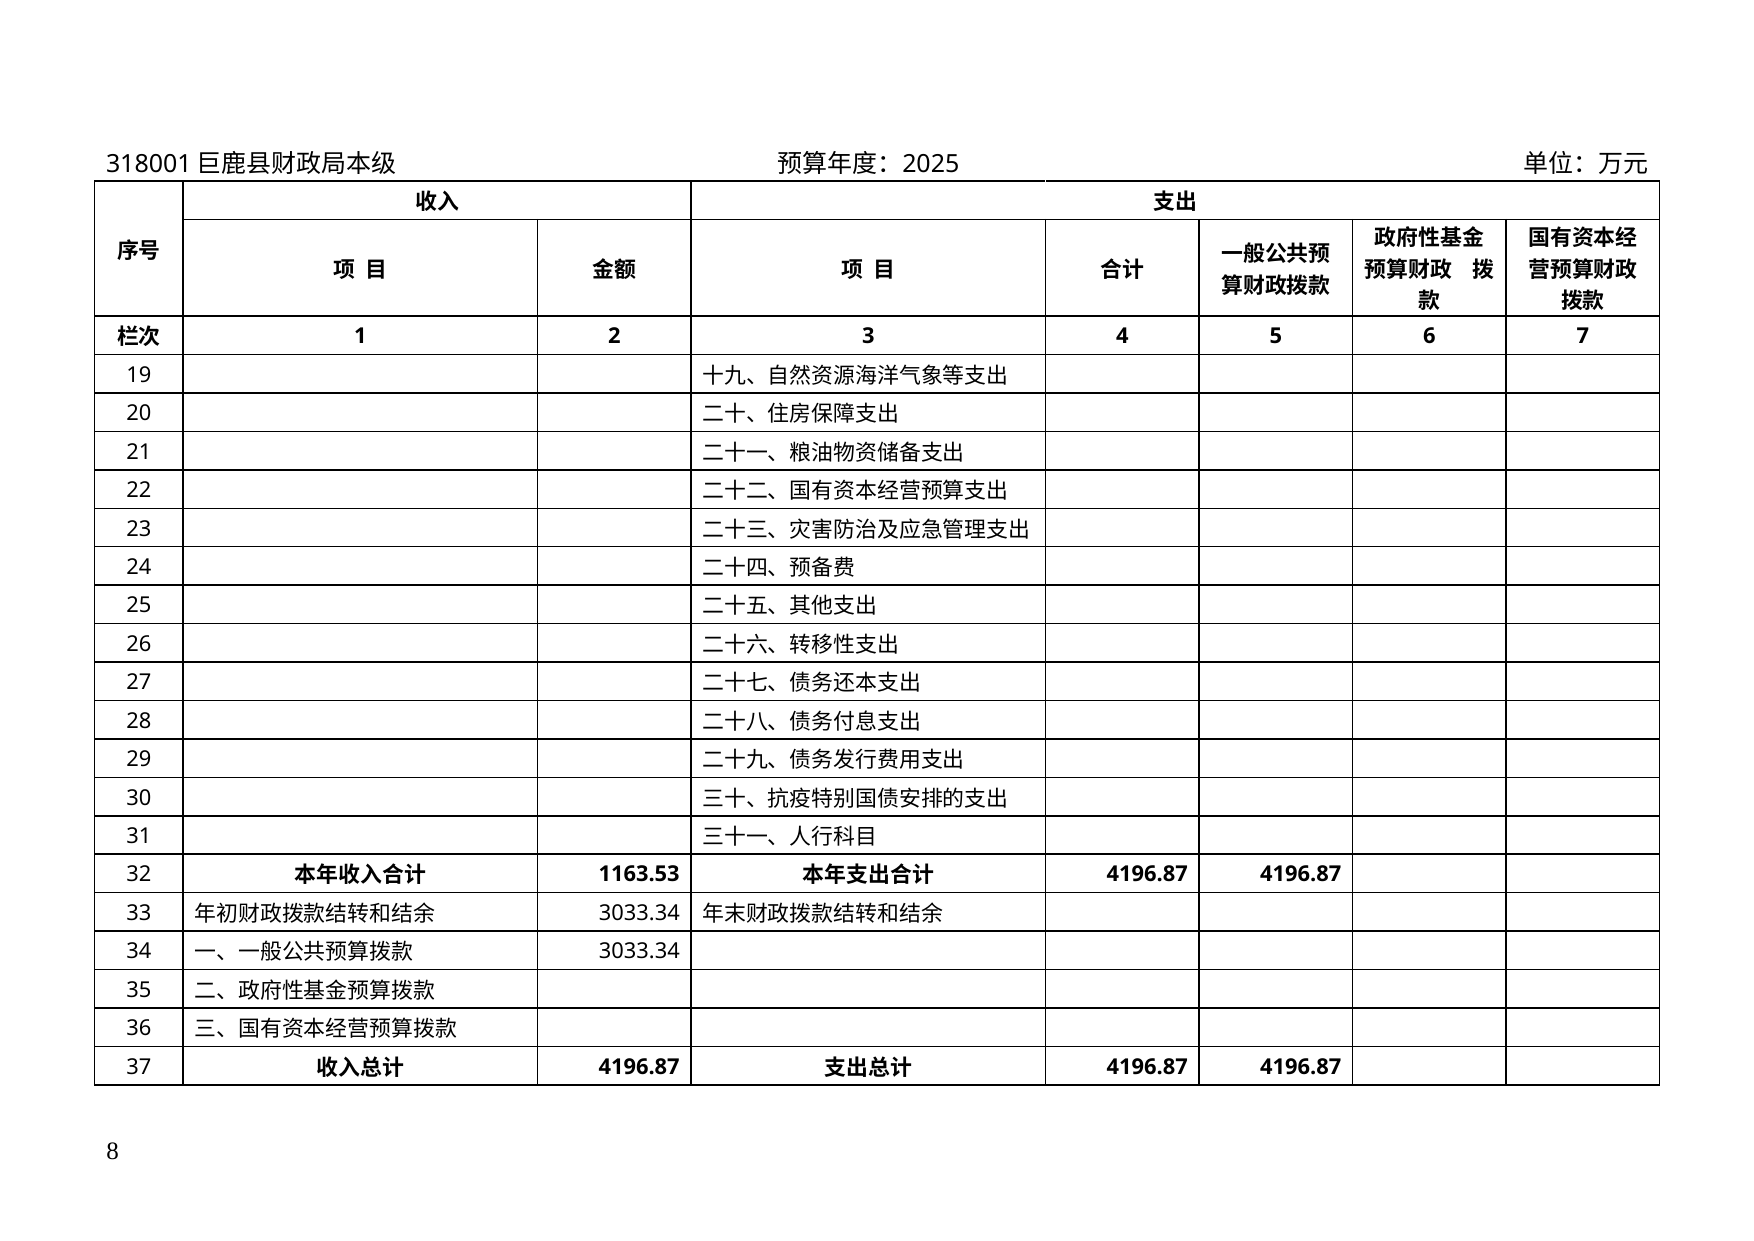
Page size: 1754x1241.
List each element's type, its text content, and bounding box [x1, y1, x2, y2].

table_cell [1353, 471, 1505, 507]
table_cell 7 [1507, 317, 1659, 354]
table_cell [1507, 1047, 1659, 1084]
table_cell [184, 663, 537, 699]
table_cell [1353, 547, 1505, 584]
table_cell 三、国有资本经营预算拨款 [184, 1009, 537, 1046]
table_cell 22 [95, 471, 182, 507]
table_cell 本年收入合计 [184, 855, 537, 892]
table_cell [538, 663, 690, 699]
table_cell [1200, 740, 1352, 776]
table_cell [538, 509, 690, 546]
table_cell 23 [95, 509, 182, 546]
table_cell 3033.34 [538, 932, 690, 969]
table_cell [1046, 663, 1198, 699]
table_cell 二十九、债务发行费用支出 [692, 740, 1045, 776]
table_cell 31 [95, 817, 182, 853]
table_cell 4196.87 [1200, 855, 1352, 892]
table_cell 30 [95, 778, 182, 815]
table_cell 栏次 [95, 317, 182, 354]
table_cell [184, 471, 537, 507]
table_cell [184, 817, 537, 853]
table_cell 二十七、债务还本支出 [692, 663, 1045, 699]
table_cell 34 [95, 932, 182, 969]
table_cell [184, 509, 537, 546]
table_cell 1163.53 [538, 855, 690, 892]
table_cell [692, 1009, 1045, 1046]
table_cell [1046, 970, 1198, 1007]
table_cell 25 [95, 586, 182, 623]
table_cell 1 [184, 317, 537, 354]
table_cell [1200, 394, 1352, 431]
table_cell 二十三、灾害防治及应急管理支出 [692, 509, 1045, 546]
table_cell 三十一、人行科目 [692, 817, 1045, 853]
table_cell [1353, 932, 1505, 969]
table_cell [1353, 701, 1505, 738]
table_cell [1353, 855, 1505, 892]
table_cell 3 [692, 317, 1045, 354]
table_cell [1353, 970, 1505, 1007]
table_cell [1353, 893, 1505, 930]
table_cell [1046, 547, 1198, 584]
table_cell [1353, 817, 1505, 853]
table_cell [1353, 740, 1505, 776]
table_cell 4 [1046, 317, 1198, 354]
table_cell 5 [1200, 317, 1352, 354]
table_cell [538, 432, 690, 469]
table_cell 三十、抗疫特别国债安排的支出 [692, 778, 1045, 815]
table_cell 37 [95, 1047, 182, 1084]
table_cell [1507, 471, 1659, 507]
table_cell [1046, 817, 1198, 853]
table_cell [1046, 932, 1198, 969]
table_cell [1200, 355, 1352, 392]
table_cell [1353, 1047, 1505, 1084]
table_header 单位：万元 [1046, 143, 1659, 180]
table_cell 19 [95, 355, 182, 392]
table_cell [1353, 1009, 1505, 1046]
table_cell 二十四、预备费 [692, 547, 1045, 584]
table_cell 二十八、债务付息支出 [692, 701, 1045, 738]
table_cell [538, 740, 690, 776]
table_header 预算年度：2025 [692, 143, 1045, 180]
table_cell [1200, 701, 1352, 738]
table_cell [1200, 970, 1352, 1007]
table_cell [1046, 740, 1198, 776]
table_cell [538, 547, 690, 584]
table_cell [1200, 663, 1352, 699]
table_cell [692, 932, 1045, 969]
table_cell [1046, 586, 1198, 623]
table_cell 支出 [692, 182, 1659, 219]
table_cell [1046, 1009, 1198, 1046]
table_cell 年末财政拨款结转和结余 [692, 893, 1045, 930]
table_cell [1046, 432, 1198, 469]
table_cell 支出总计 [692, 1047, 1045, 1084]
table_cell 二十、住房保障支出 [692, 394, 1045, 431]
table_cell 4196.87 [1200, 1047, 1352, 1084]
table_cell [1046, 778, 1198, 815]
table_cell 二十六、转移性支出 [692, 624, 1045, 661]
table_cell 金额 [538, 220, 690, 315]
table_cell [1200, 471, 1352, 507]
table_cell [1507, 970, 1659, 1007]
table_cell [538, 355, 690, 392]
table_cell 27 [95, 663, 182, 699]
table_cell [1353, 778, 1505, 815]
table_cell [1353, 394, 1505, 431]
table_cell [1046, 509, 1198, 546]
table_cell [1507, 394, 1659, 431]
table_cell 二十五、其他支出 [692, 586, 1045, 623]
table_cell [1200, 932, 1352, 969]
table_cell 二十二、国有资本经营预算支出 [692, 471, 1045, 507]
table_cell 一般公共预算财政拨款 [1200, 220, 1352, 315]
table_cell [1507, 817, 1659, 853]
table_cell [184, 624, 537, 661]
table_cell [1353, 355, 1505, 392]
table_cell [1507, 740, 1659, 776]
table_cell 28 [95, 701, 182, 738]
table_cell 33 [95, 893, 182, 930]
table_cell [1200, 893, 1352, 930]
table_cell 3033.34 [538, 893, 690, 930]
table_cell [538, 817, 690, 853]
table_cell [1507, 355, 1659, 392]
table_cell 21 [95, 432, 182, 469]
table_cell [538, 624, 690, 661]
table_cell [1507, 586, 1659, 623]
table_cell 收入 [184, 182, 690, 219]
table_cell [538, 1009, 690, 1046]
table_cell 4196.87 [1046, 855, 1198, 892]
table_cell 本年支出合计 [692, 855, 1045, 892]
table_cell 29 [95, 740, 182, 776]
table_cell [1353, 624, 1505, 661]
table_cell [184, 394, 537, 431]
table_cell [1507, 855, 1659, 892]
table_cell [1507, 893, 1659, 930]
table_cell 一、一般公共预算拨款 [184, 932, 537, 969]
table_cell 政府性基金预算财政 拨款 [1353, 220, 1505, 315]
table_cell 国有资本经营预算财政拨款 [1507, 220, 1659, 315]
table_cell 6 [1353, 317, 1505, 354]
table_cell [538, 471, 690, 507]
table_cell [1046, 471, 1198, 507]
table_cell [1200, 624, 1352, 661]
table_cell 4196.87 [1046, 1047, 1198, 1084]
table_cell 合计 [1046, 220, 1198, 315]
table_cell [538, 394, 690, 431]
table_cell [1353, 509, 1505, 546]
table_cell [184, 778, 537, 815]
table_cell 36 [95, 1009, 182, 1046]
table_cell 2 [538, 317, 690, 354]
table_cell 26 [95, 624, 182, 661]
table_cell 项 目 [184, 220, 537, 315]
table_header 318001巨鹿县财政局本级 [95, 143, 690, 180]
table_cell [1507, 547, 1659, 584]
table_cell [1353, 663, 1505, 699]
table_cell [538, 701, 690, 738]
table_cell [1507, 932, 1659, 969]
table_cell [1507, 509, 1659, 546]
table_cell [184, 701, 537, 738]
table_cell [184, 740, 537, 776]
table_cell [1046, 701, 1198, 738]
table_cell [1200, 432, 1352, 469]
table_cell 4196.87 [538, 1047, 690, 1084]
table_cell 24 [95, 547, 182, 584]
table_cell [184, 355, 537, 392]
table_cell 序号 [95, 182, 182, 315]
table_cell [538, 586, 690, 623]
table_cell [1507, 701, 1659, 738]
table_cell [1200, 547, 1352, 584]
table_cell 35 [95, 970, 182, 1007]
table_cell [1507, 663, 1659, 699]
table_cell [1353, 586, 1505, 623]
table_cell 20 [95, 394, 182, 431]
table_cell 年初财政拨款结转和结余 [184, 893, 537, 930]
table_cell [1507, 432, 1659, 469]
table_cell [184, 432, 537, 469]
table_cell [1507, 624, 1659, 661]
table_cell [538, 778, 690, 815]
table_cell [538, 970, 690, 1007]
table_cell [1046, 394, 1198, 431]
table_cell [1507, 1009, 1659, 1046]
table_cell [1200, 509, 1352, 546]
table_cell [1200, 817, 1352, 853]
table_cell [1046, 624, 1198, 661]
table_cell 二、政府性基金预算拨款 [184, 970, 537, 1007]
table_cell [692, 970, 1045, 1007]
table_cell 十九、自然资源海洋气象等支出 [692, 355, 1045, 392]
table_cell [1046, 355, 1198, 392]
table_cell [184, 586, 537, 623]
table_cell [184, 547, 537, 584]
table_cell [1200, 586, 1352, 623]
table_cell [1353, 432, 1505, 469]
table_cell [1507, 778, 1659, 815]
table_cell [1200, 1009, 1352, 1046]
table_cell 收入总计 [184, 1047, 537, 1084]
table_cell 项 目 [692, 220, 1045, 315]
table_cell 32 [95, 855, 182, 892]
table_cell [1046, 893, 1198, 930]
table_cell 二十一、粮油物资储备支出 [692, 432, 1045, 469]
table_cell [1200, 778, 1352, 815]
